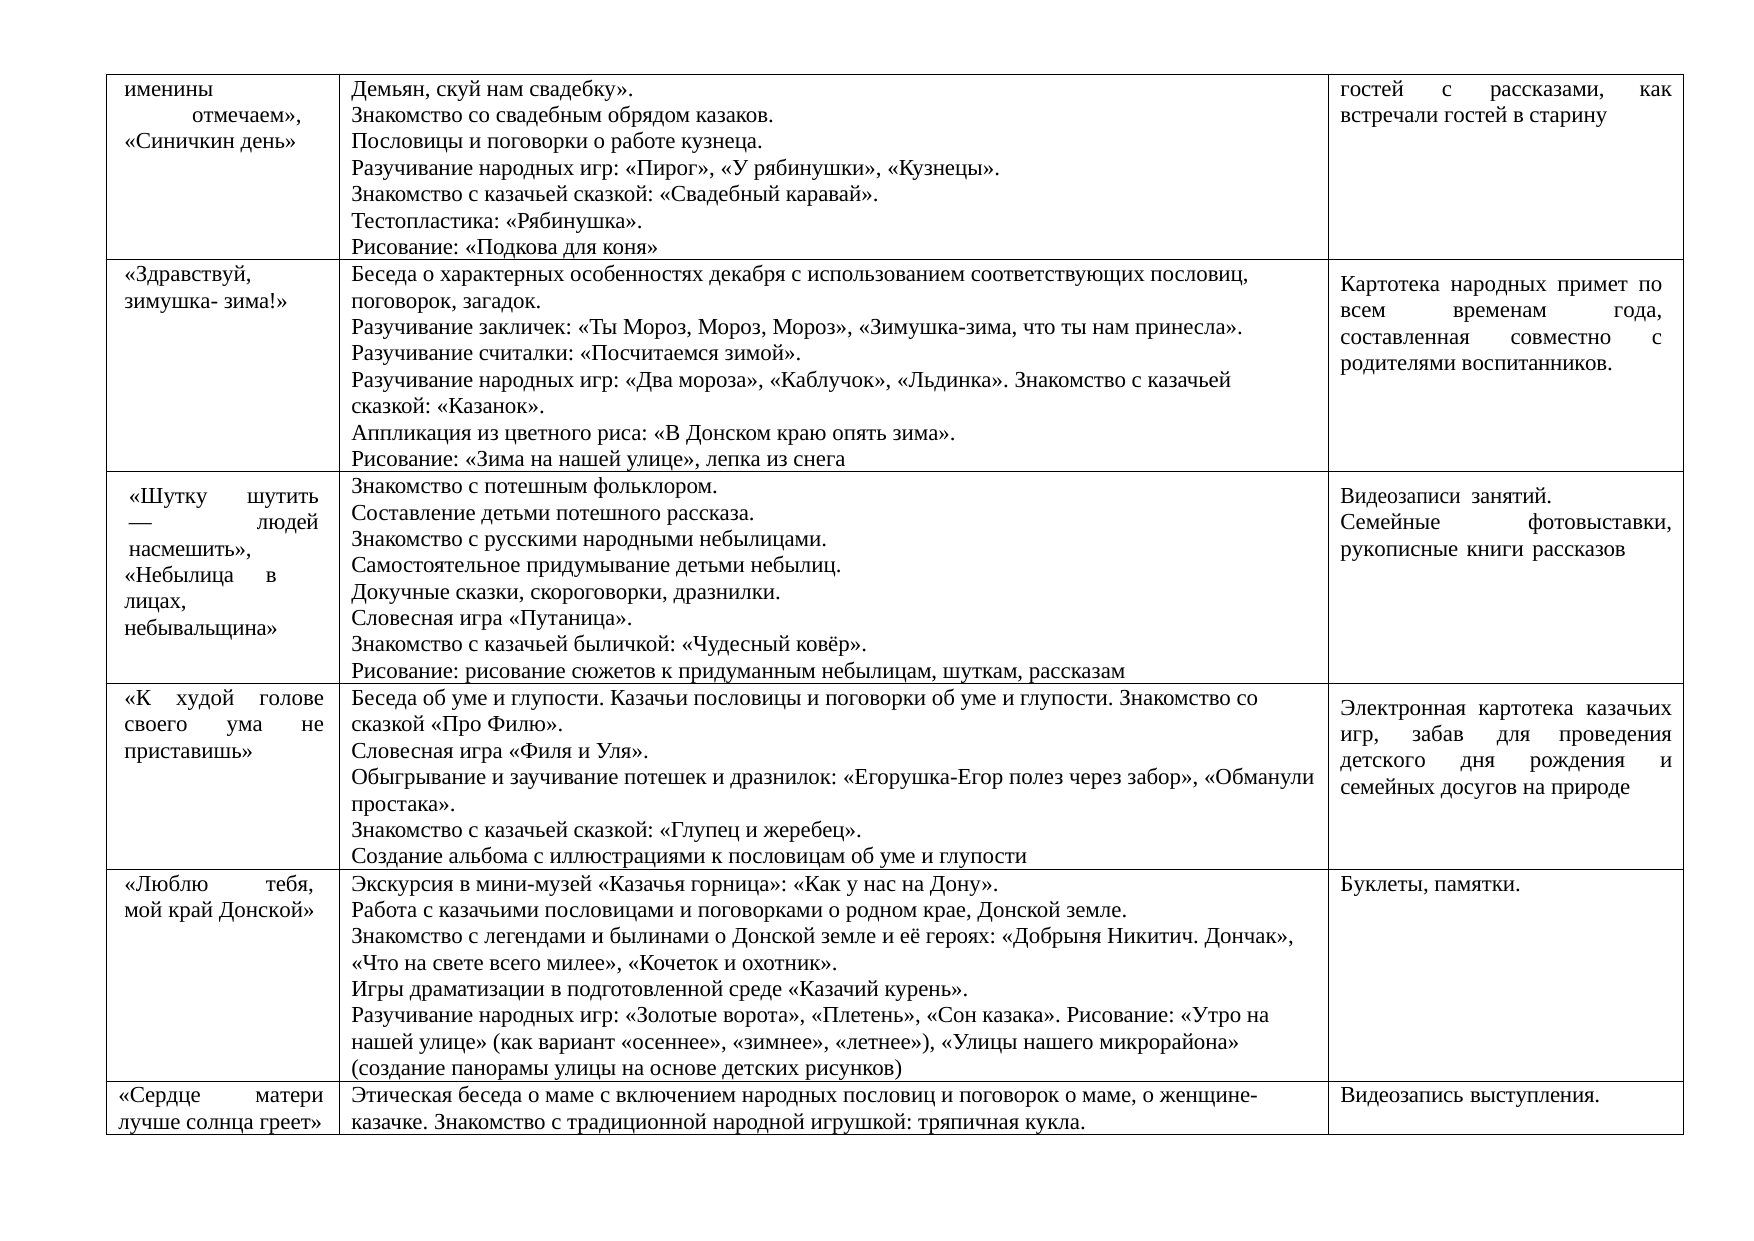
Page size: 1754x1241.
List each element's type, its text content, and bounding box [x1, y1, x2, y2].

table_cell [1329, 75, 1683, 259]
table_cell Знакомство с потешным фольклором. Составление детьми потешного рассказа. Знакомство с русскими народными небылицами. Самостоятельное придумывание детьми небылиц. Докучные сказки, скороговорки, дразнилки. Словесная игра «Путаница». Знакомство с казачьей быличкой: «Чудесный ковёр». Рисование: рисование сюжетов к придуманным небылицам, шуткам, рассказам [340, 472, 1328, 683]
table_cell Экскурсия в мини-музей «Казачья горница»: «Как у нас на Дону». Работа с казачьими пословицами и поговорками о родном крае, Донской земле. Знакомство с легендами и былинами о Донской земле и её героях: «Добрыня Никитич. Дончак», «Что на свете всего милее», «Кочеток и охотник». Игры драматизации в подготовленной среде «Казачий курень». Разучивание народных игр: «Золотые ворота», «Плетень», «Сон казака». Рисование: «Утро на нашей улице» (как вариант «осеннее», «зимнее», «летнее»), «Улицы нашего микрорайона» (создание панорамы улицы на основе детских рисунков) [340, 870, 1328, 1081]
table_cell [340, 75, 1328, 259]
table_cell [340, 1082, 1328, 1134]
table_cell Видеозаписи занятий. Семейные фотовыставки, рукописные книги рассказов [1329, 472, 1683, 683]
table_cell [1329, 1082, 1683, 1134]
table_cell «Шутку шутить — людей насмешить», «Небылица в лицах, небывальщина» [107, 472, 339, 683]
table_cell «Люблю тебя, мой край Донской» [107, 870, 339, 1081]
table_cell Буклеты, памятки. [1329, 870, 1683, 1081]
table_cell «Здравствуй, зимушка- зима!» [107, 260, 339, 471]
table_cell Картотека народных примет по всем временам года, составленная совместно с родителями воспитанников. [1329, 260, 1683, 471]
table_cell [107, 1082, 339, 1134]
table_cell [107, 75, 339, 259]
table_cell Беседа о характерных особенностях декабря с использованием соответствующих пословиц, поговорок, загадок. Разучивание закличек: «Ты Мороз, Мороз, Мороз», «Зимушка-зима, что ты нам принесла». Разучивание считалки: «Посчитаемся зимой». Разучивание народных игр: «Два мороза», «Каблучок», «Льдинка». Знакомство с казачьей сказкой: «Казанок». Аппликация из цветного риса: «В Донском краю опять зима». Рисование: «Зима на нашей улице», лепка из снега [340, 260, 1328, 471]
table_cell Электронная картотека казачьих игр, забав для проведения детского дня рождения и семейных досугов на природе [1329, 684, 1683, 869]
table_cell Беседа об уме и глупости. Казачьи пословицы и поговорки об уме и глупости. Знакомство со сказкой «Про Филю». Словесная игра «Филя и Уля». Обыгрывание и заучивание потешек и дразнилок: «Егорушка-Егор полез через забор», «Обманули простака». Знакомство с казачьей сказкой: «Глупец и жеребец». Создание альбома с иллюстрациями к пословицам об уме и глупости [340, 684, 1328, 869]
table_cell «К худой голове своего ума не приставишь» [107, 684, 339, 869]
